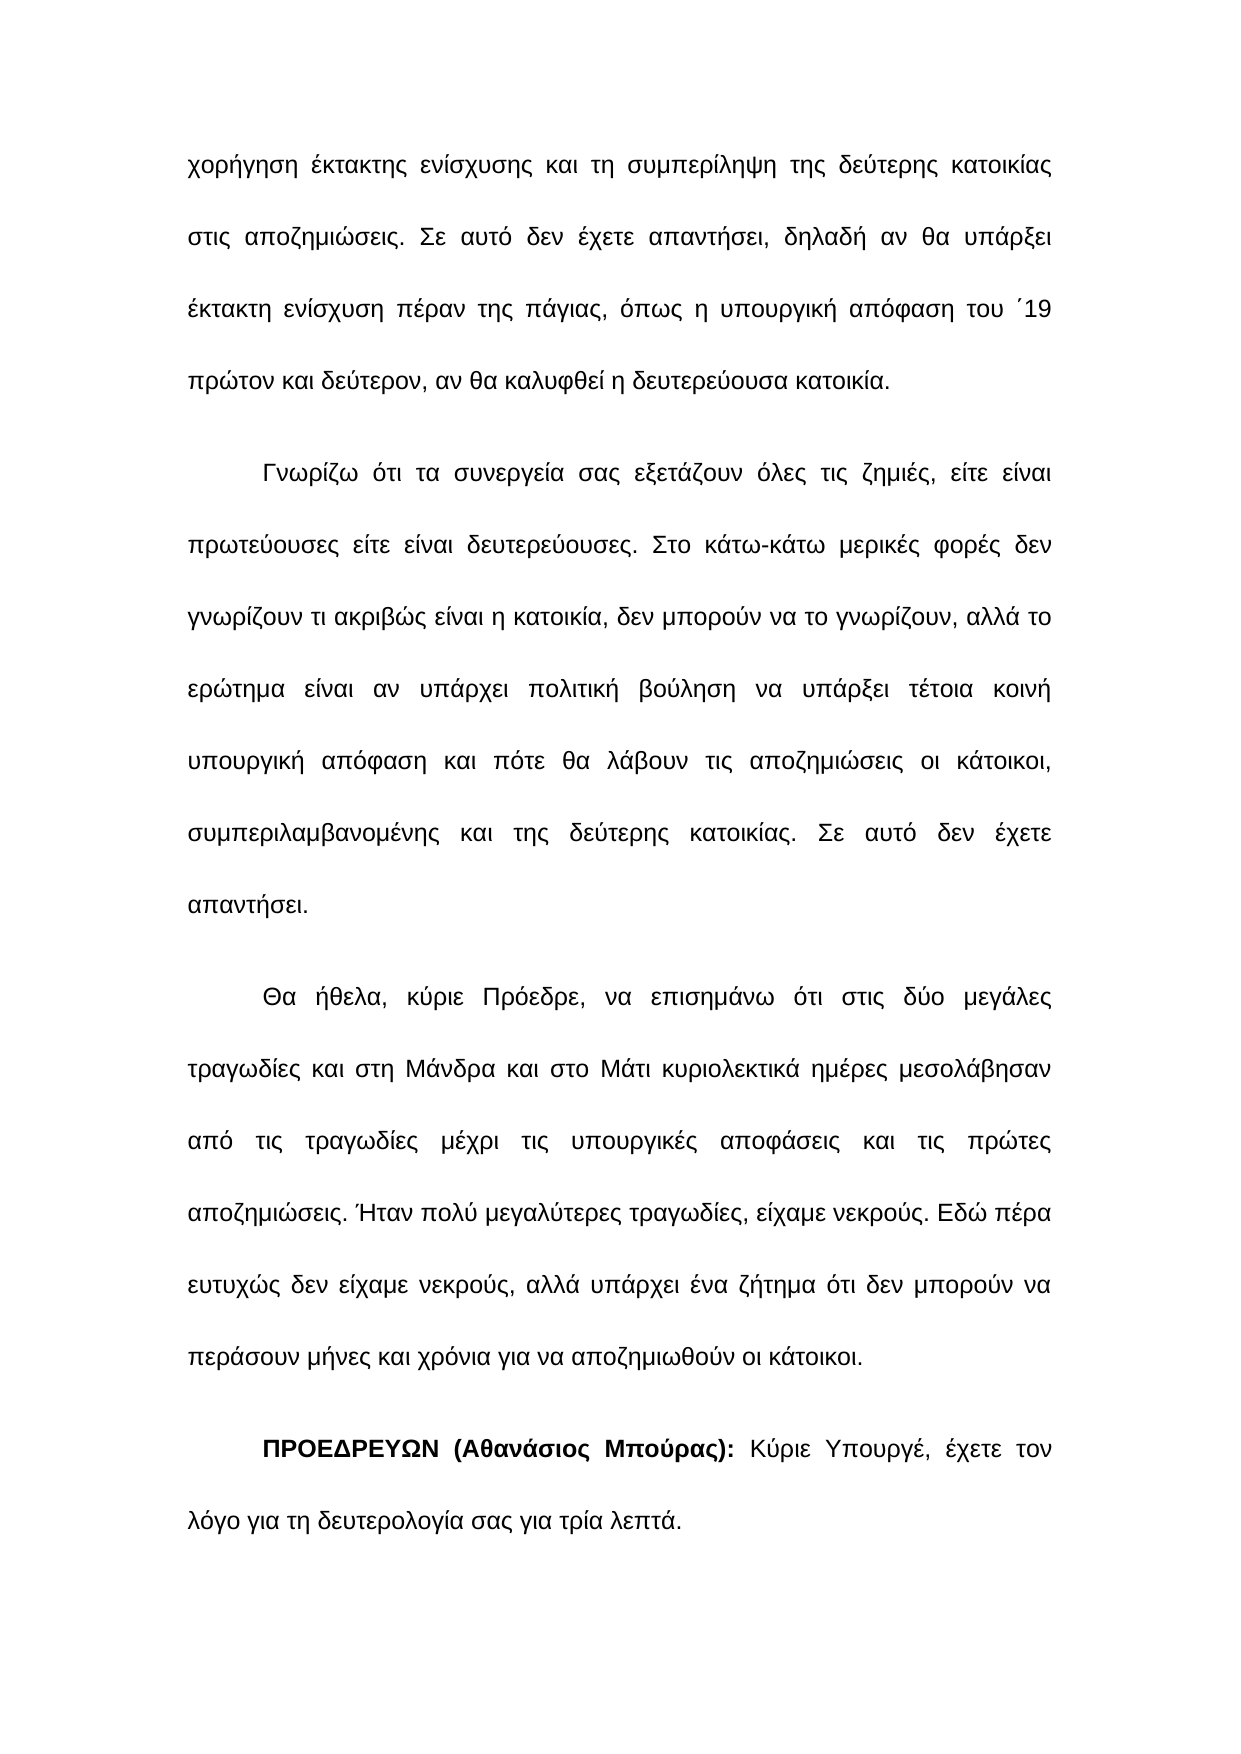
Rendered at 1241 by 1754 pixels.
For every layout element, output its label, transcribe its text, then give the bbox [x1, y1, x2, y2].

text Θα ήθελα, κύριε Πρόεδρε, να επισημάνω ότι στις δύο μεγάλες τραγωδίες και στη Μάνδρα και στο Μάτι κυριολεκτικά ημέρες μεσολάβησαν από τις τραγωδίες μέχρι τις υπουργικές αποφάσεις και τις πρώτες αποζημιώσεις. Ήταν πολύ μεγαλύτερες τραγωδίες, είχαμε νεκρούς. Εδώ πέρα ευτυχώς δεν είχαμε νεκρούς, αλλά υπάρχει ένα ζήτημα ότι δεν μπορούν να περάσουν μήνες και χρόνια για να αποζημιωθούν οι κάτοικοι. [187, 982, 1053, 1370]
text Γνωρίζω ότι τα συνεργεία σας εξετάζουν όλες τις ζημιές, είτε είναι πρωτεύουσες είτε είναι δευτερεύουσες. Στο κάτω-κάτω μερικές φορές δεν γνωρίζουν τι ακριβώς είναι η κατοικία, δεν μπορούν να το γνωρίζουν, αλλά το ερώτημα είναι αν υπάρχει πολιτική βούληση να υπάρξει τέτοια κοινή υπουργική απόφαση και πότε θα λάβουν τις αποζημιώσεις οι κάτοικοι, συμπεριλαμβανομένης και της δεύτερης κατοικίας. Σε αυτό δεν έχετε απαντήσει. [187, 458, 1053, 918]
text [187, 150, 1053, 394]
text ΠΡΟΕΔΡΕΥΩΝ (Αθανάσιος Μπούρας): Κύριε Υπουργέ, έχετε τον λόγο για τη δευτερολογία σας για τρία λεπτά. [187, 1434, 1053, 1535]
